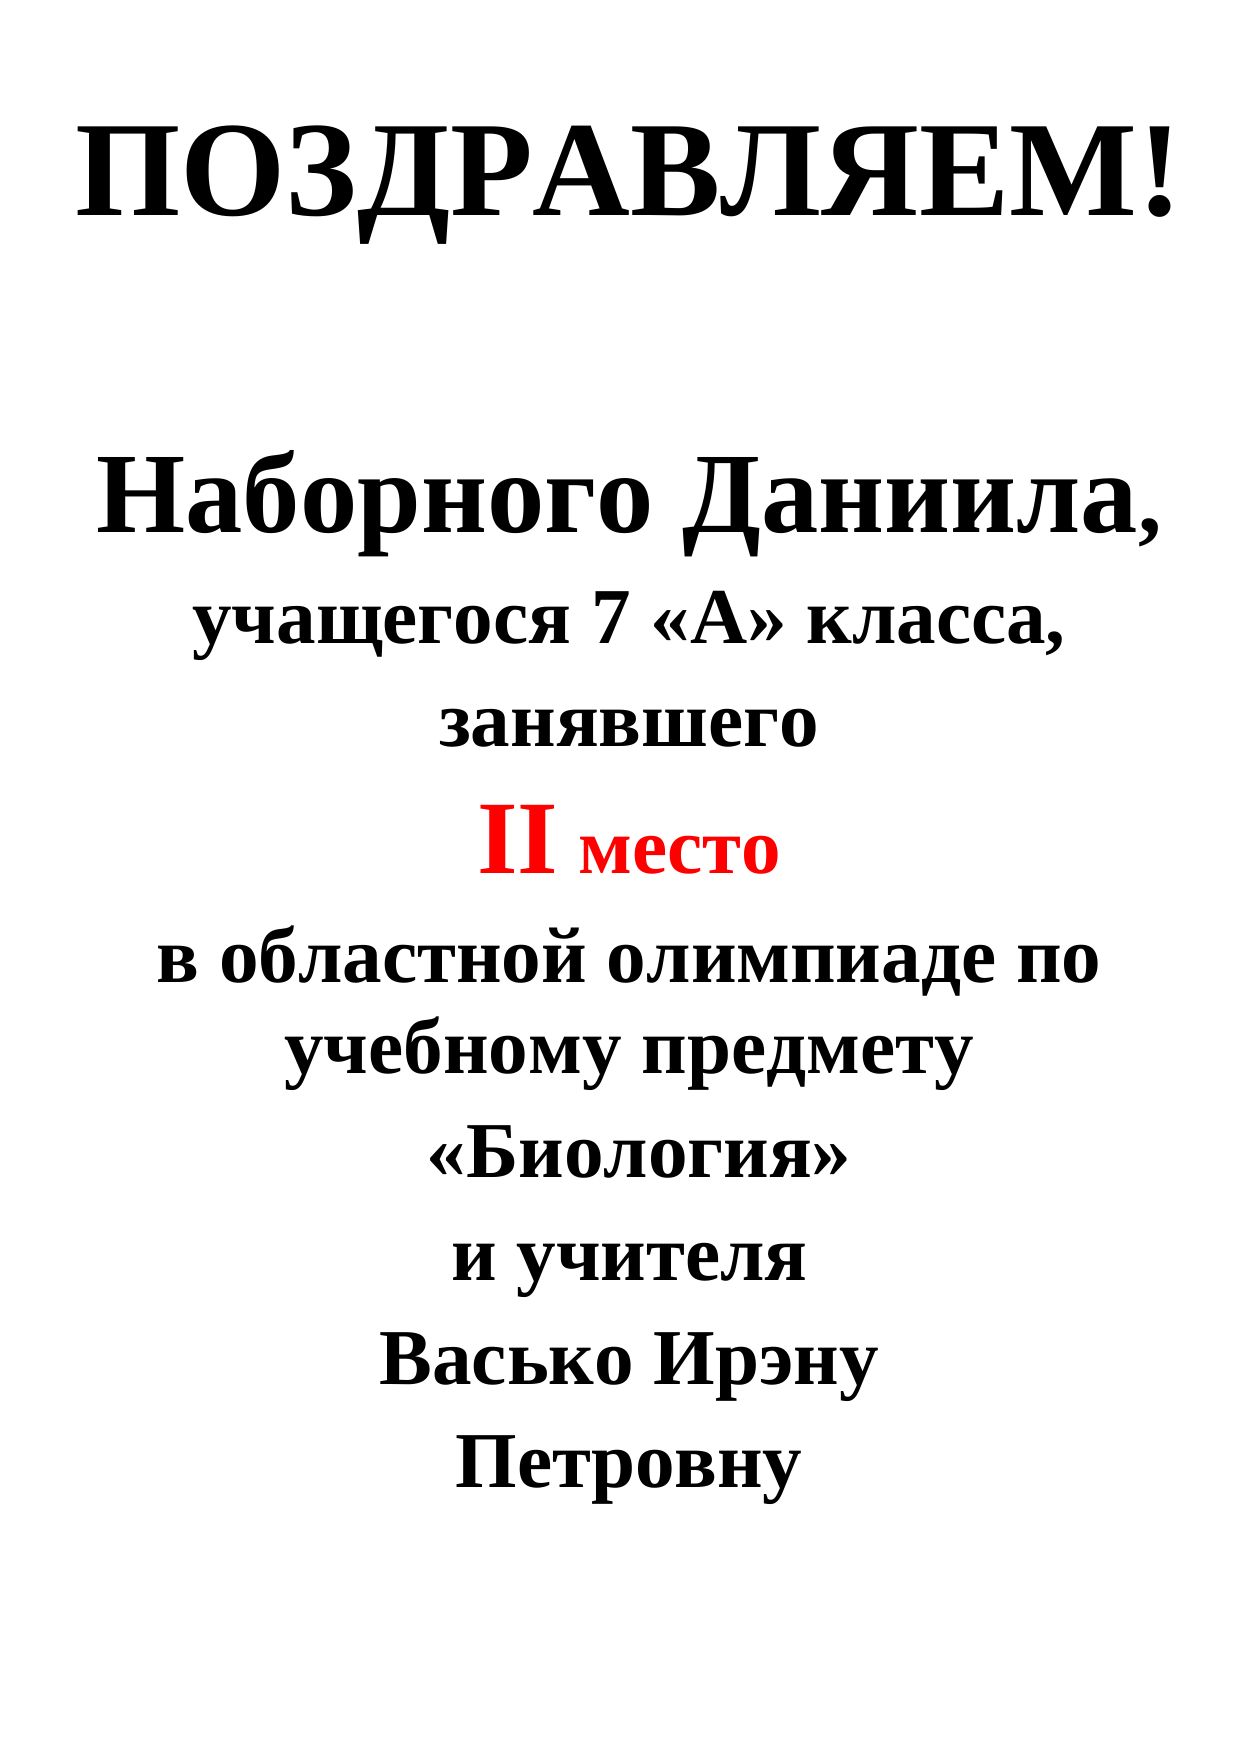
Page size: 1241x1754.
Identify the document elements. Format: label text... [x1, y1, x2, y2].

text и учителя [59, 1207, 1199, 1298]
text учащегося 7 «А» класса, [59, 569, 1199, 660]
text «Биология» [59, 1103, 1199, 1194]
text ПОЗДРАВЛЯЕМ! [59, 89, 1199, 244]
text занявшего [59, 673, 1199, 764]
text Васько Ирэну [59, 1311, 1199, 1402]
text Наборного Даниила, [59, 425, 1199, 557]
text Петровну [59, 1414, 1199, 1505]
text в областной олимпиаде по учебному предмету [59, 909, 1199, 1091]
text II место [59, 776, 1199, 896]
